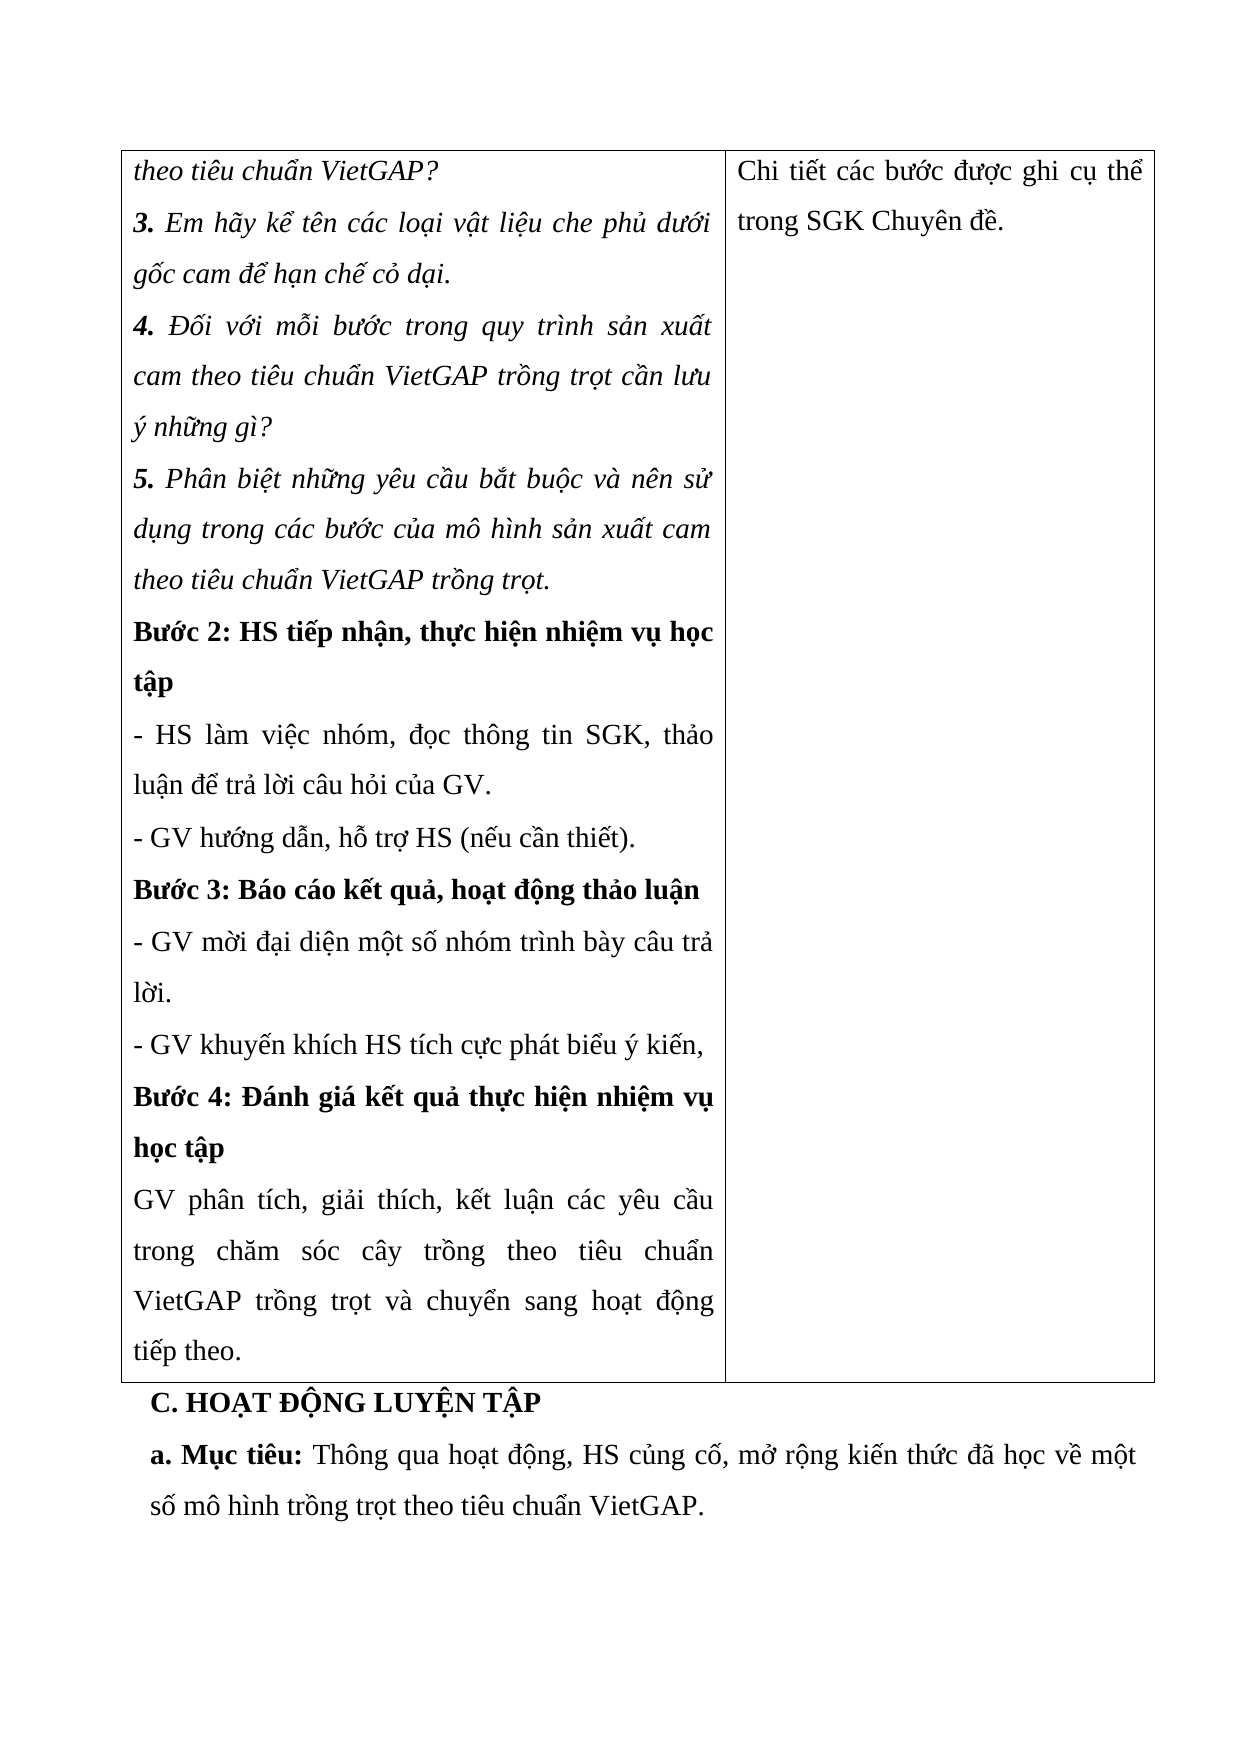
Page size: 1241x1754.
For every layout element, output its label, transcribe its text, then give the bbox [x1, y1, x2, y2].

text a. Mục tiêu: Thông qua hoạt động, HS củng cố, mở rộng kiến thức đã học về một số mô hình trồng trọt theo tiêu chuẩn VietGAP. [150, 1437, 1137, 1521]
text C. HOẠT ĐỘNG LUYỆN TẬP [150, 1385, 1137, 1419]
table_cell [122, 151, 725, 1382]
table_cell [726, 151, 1154, 1382]
